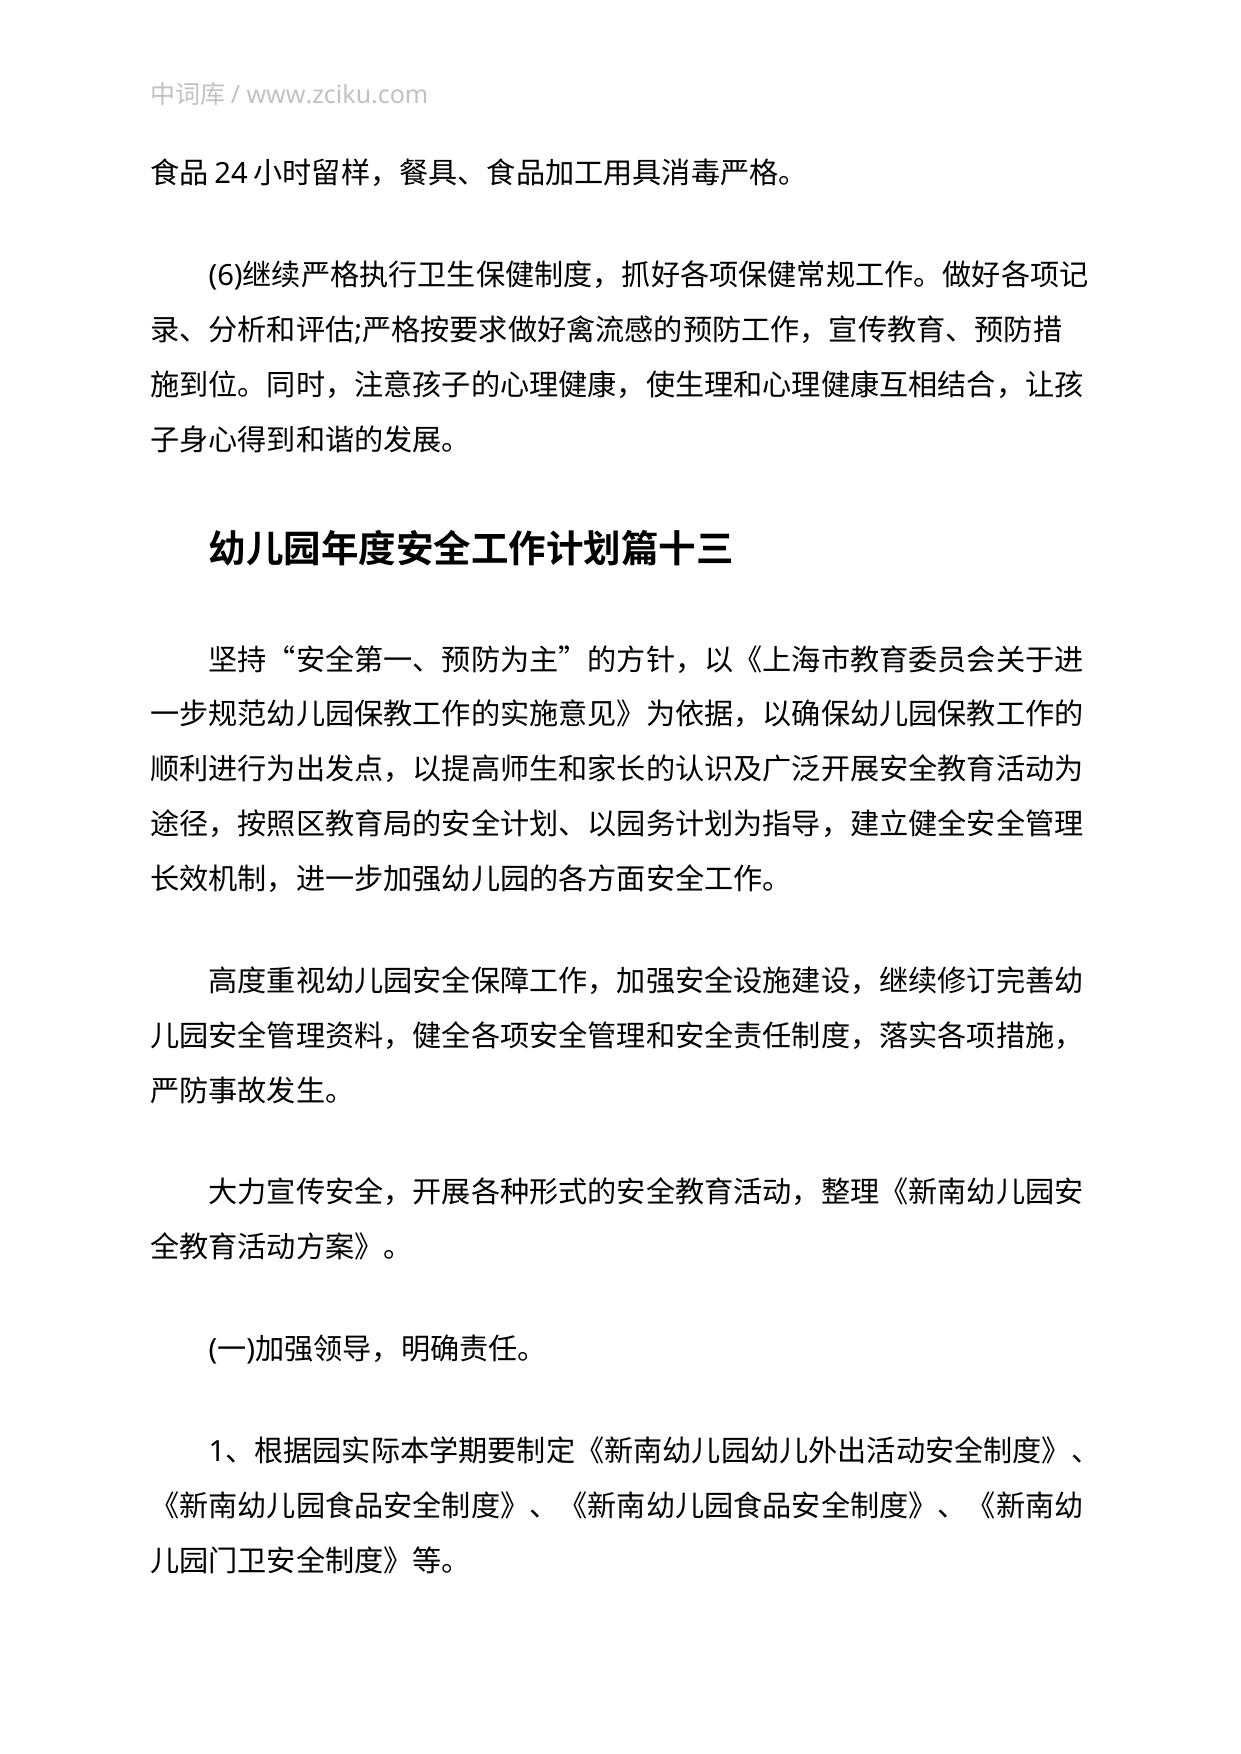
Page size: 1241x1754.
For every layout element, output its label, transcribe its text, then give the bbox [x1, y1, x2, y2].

text (一)加强领导，明确责任。 [150, 1326, 1090, 1368]
text 坚持“安全第一、预防为主”的方针，以《上海市教育委员会关于进一步规范幼儿园保教工作的实施意见》为依据，以确保幼儿园保教工作的顺利进行为出发点，以提高师生和家长的认识及广泛开展安全教育活动为途径，按照区教育局的安全计划、以园务计划为指导，建立健全安全管理长效机制，进一步加强幼儿园的各方面安全工作。 [150, 636, 1090, 898]
text 1、根据园实际本学期要制定《新南幼儿园幼儿外出活动安全制度》、《新南幼儿园食品安全制度》、《新南幼儿园食品安全制度》、《新南幼儿园门卫安全制度》等。 [150, 1428, 1090, 1580]
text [150, 150, 1090, 192]
text 幼儿园年度安全工作计划篇十三 [150, 519, 1090, 573]
text 高度重视幼儿园安全保障工作，加强安全设施建设，继续修订完善幼儿园安全管理资料，健全各项安全管理和安全责任制度，落实各项措施，严防事故发生。 [150, 957, 1090, 1109]
text (6)继续严格执行卫生保健制度，抓好各项保健常规工作。做好各项记录、分析和评估;严格按要求做好禽流感的预防工作，宣传教育、预防措施到位。同时，注意孩子的心理健康，使生理和心理健康互相结合，让孩子身心得到和谐的发展。 [150, 252, 1090, 459]
text 大力宣传安全，开展各种形式的安全教育活动，整理《新南幼儿园安全教育活动方案》。 [150, 1169, 1090, 1266]
